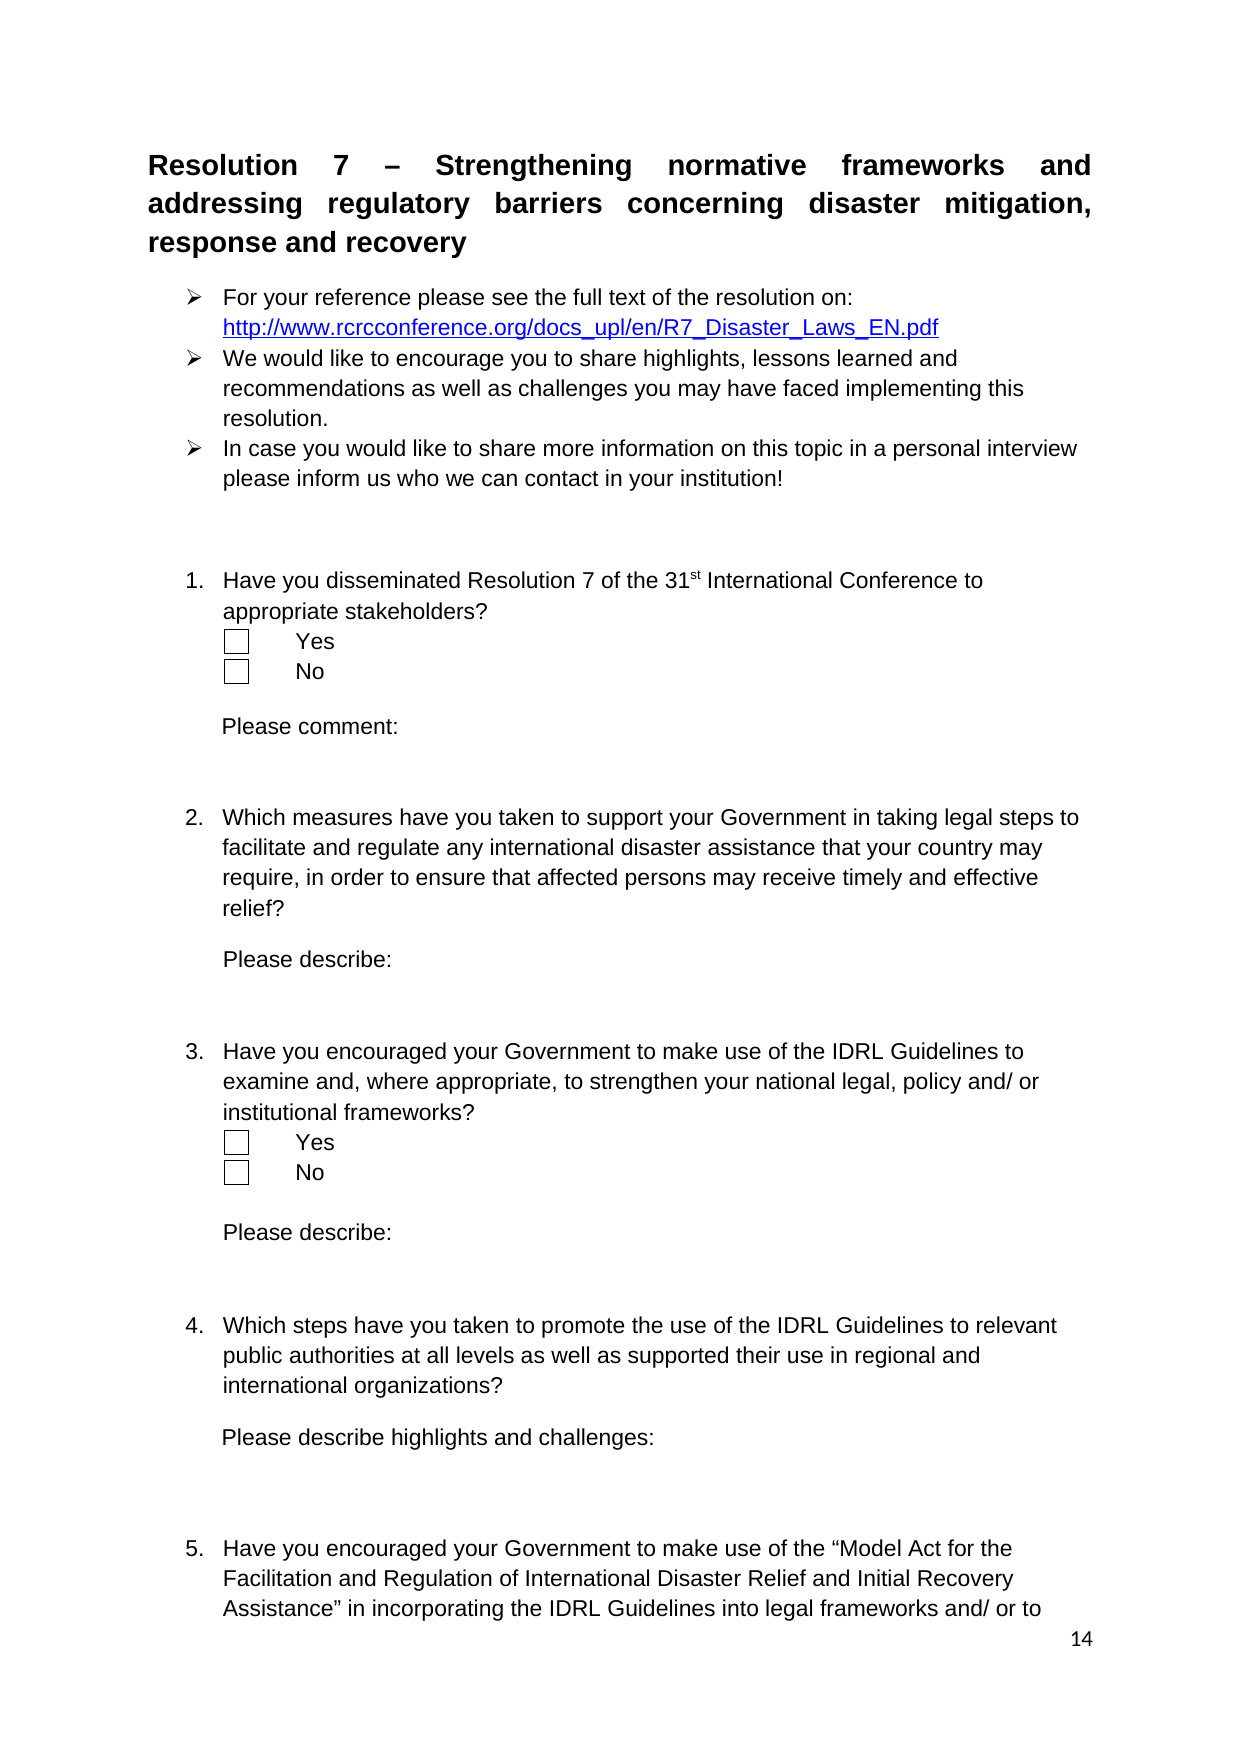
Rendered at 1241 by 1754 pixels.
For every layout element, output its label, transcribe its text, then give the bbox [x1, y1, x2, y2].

text Please describe highlights and challenges: [148, 1423, 1093, 1450]
list We would like to encourage you to share highlights, lessons learned and recommendations as well as challenges you may have faced implementing this resolution. [185, 344, 1093, 431]
text Please comment: [148, 713, 1093, 739]
list Please describe: [223, 1219, 1093, 1246]
list In case you would like to share more information on this topic in a personal interview please inform us who we can contact in your institution! [185, 435, 1093, 492]
list Please describe: [223, 946, 1093, 972]
list Have you encouraged your Government to make use of the IDRL Guidelines to examine and, where appropriate, to strengthen your national legal, policy and/ or institutional frameworks? [185, 1038, 1093, 1125]
text Resolution 7 – Strengthening normative frameworks and addressing regulatory barriers concerning disaster mitigation, response and recovery [148, 148, 1093, 258]
list No [223, 658, 1093, 684]
list Yes [223, 628, 1093, 654]
list Yes [223, 1129, 1093, 1155]
list Which measures have you taken to support your Government in taking legal steps to facilitate and regulate any international disaster assistance that your country may require, in order to ensure that affected persons may receive timely and effective relief? [185, 804, 1093, 921]
list For your reference please see the full text of the resolution on: http://www.rcrcconference.org/docs_upl/en/R7_Disaster_Laws_EN.pdf [185, 284, 1093, 341]
list Have you disseminated Resolution 7 of the 31st International Conference to appropriate stakeholders? [185, 567, 1093, 624]
list No [223, 1159, 1093, 1185]
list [185, 1535, 1093, 1622]
list Which steps have you taken to promote the use of the IDRL Guidelines to relevant public authorities at all levels as well as supported their use in regional and international organizations? [185, 1312, 1093, 1399]
